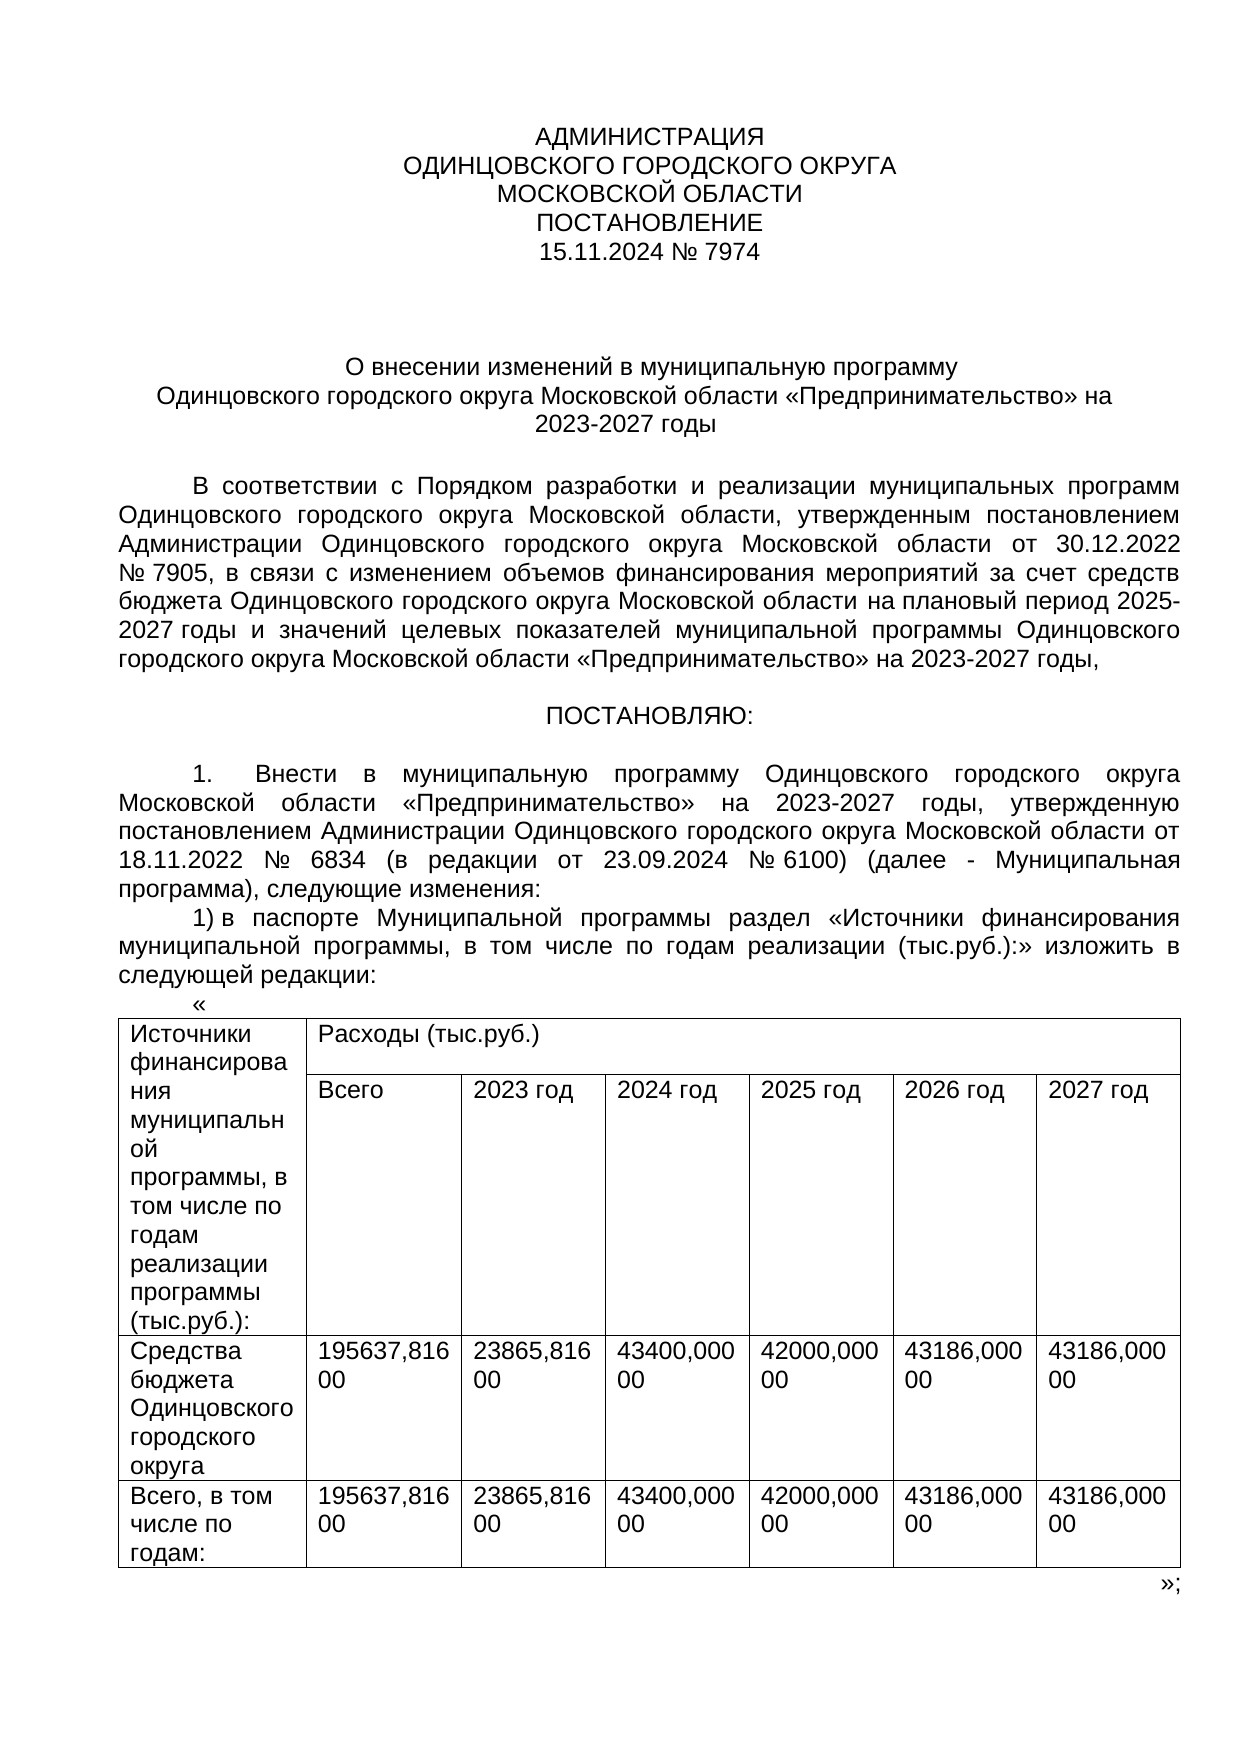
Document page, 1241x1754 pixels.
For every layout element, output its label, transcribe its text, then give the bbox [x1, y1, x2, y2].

table_cell 42000,00000 [750, 1336, 893, 1480]
text АДМИНИСТРАЦИЯ [118, 122, 1181, 151]
table_cell 43186,00000 [1037, 1336, 1180, 1480]
text МОСКОВСКОЙ ОБЛАСТИ [118, 179, 1181, 208]
text 15.11.2024 № 7974 [118, 237, 1181, 266]
text 1. Внести в муниципальную программу Одинцовского городского округа Московской области «Предпринимательство» на 2023-2027 годы, утвержденную постановлением Администрации Одинцовского городского округа Московской области от 18.11.2022 № 6834 (в редакции от 23.09.2024 № 6100) (далее - Муниципальная программа), следующие изменения: [118, 759, 1181, 903]
text ПОСТАНОВЛЕНИЕ [118, 208, 1181, 237]
text 1) в паспорте Муниципальной программы раздел «Источники финансирования муниципальной программы, в том числе по годам реализации (тыс.руб.):» изложить в следующей редакции: [118, 903, 1181, 989]
table_header О внесении изменений в муниципальную программу Одинцовского городского округа Московской области «Предпринимательство» на 2023-2027 годы [103, 323, 1166, 443]
text ОДИНЦОВСКОГО ГОРОДСКОГО ОКРУГА [118, 151, 1181, 179]
table_cell Средства бюджета Одинцовского городского округа [119, 1336, 306, 1480]
table_header Расходы (тыс.руб.) [307, 1019, 1180, 1074]
table_cell 42000,00000 [750, 1481, 893, 1567]
table_cell 195637,81600 [307, 1336, 461, 1480]
table_cell 43186,00000 [894, 1481, 1036, 1567]
table_cell Всего [307, 1075, 461, 1335]
text ПОСТАНОВЛЯЮ: [118, 701, 1181, 730]
text « [118, 989, 1181, 1018]
table_cell 23865,81600 [462, 1336, 605, 1480]
table_cell 43400,00000 [606, 1481, 749, 1567]
text »; [118, 1568, 1181, 1597]
table_cell 2027 год [1037, 1075, 1180, 1335]
table_cell 195637,81600 [307, 1481, 461, 1567]
table_cell 43400,00000 [606, 1336, 749, 1480]
table_cell 43186,00000 [894, 1336, 1036, 1480]
table_cell 2026 год [894, 1075, 1036, 1335]
table_cell 23865,81600 [462, 1481, 605, 1567]
text В соответствии с Порядком разработки и реализации муниципальных программ Одинцовского городского округа Московской области, утвержденным постановлением Администрации Одинцовского городского округа Московской области от 30.12.2022 № 7905, в связи с изменением объемов финансирования мероприятий за счет средств бюджета Одинцовского городского округа Московской области на плановый период 2025-2027 годы и значений целевых показателей муниципальной программы Одинцовского городского округа Московской области «Предпринимательство» на 2023-2027 годы, [118, 471, 1181, 673]
table_header Источники финансирования муниципальной программы, в том числе по годам реализации программы (тыс.руб.): [119, 1019, 306, 1335]
table_cell 2024 год [606, 1075, 749, 1335]
table_cell 2025 год [750, 1075, 893, 1335]
table_cell 43186,00000 [1037, 1481, 1180, 1567]
table_cell Всего, в том числе по годам: [119, 1481, 306, 1567]
table_cell 2023 год [462, 1075, 605, 1335]
